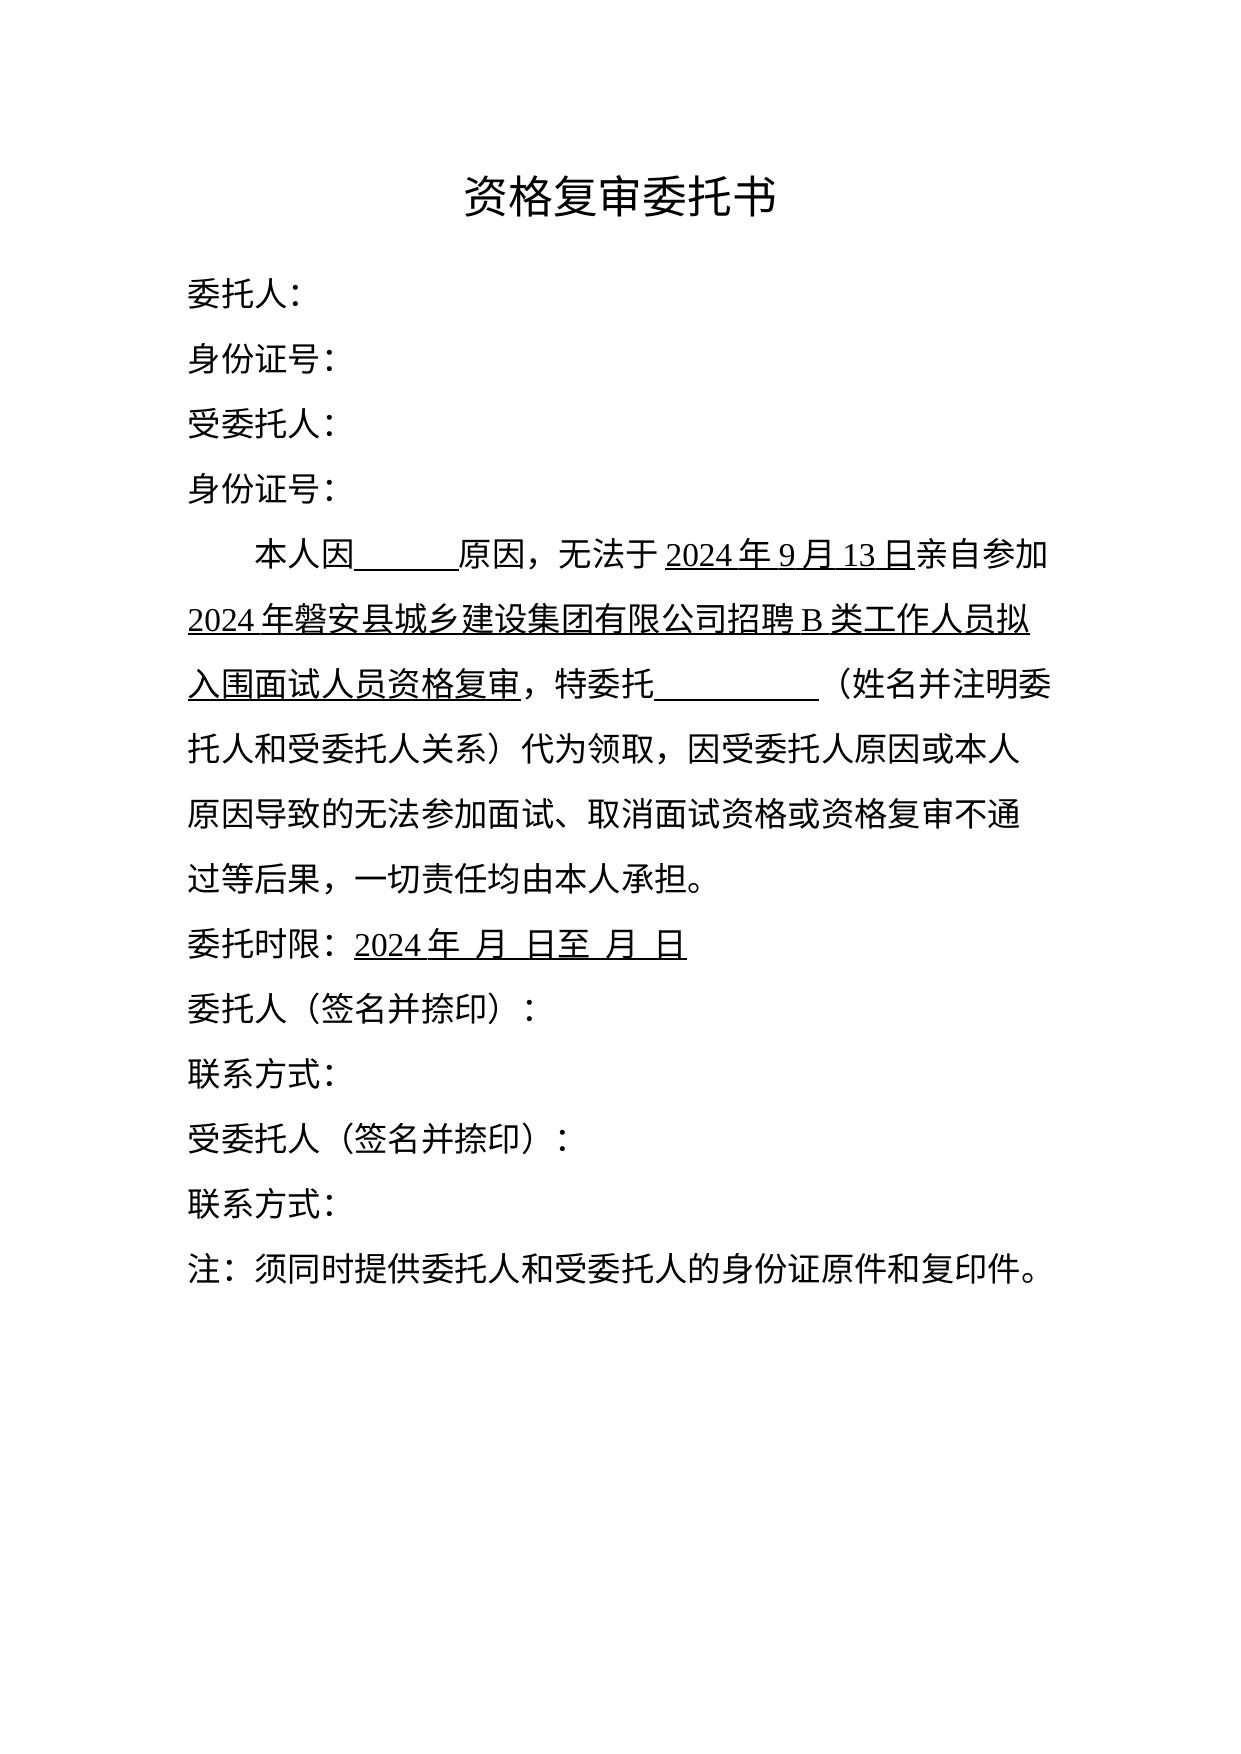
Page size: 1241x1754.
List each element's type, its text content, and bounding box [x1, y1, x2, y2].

text 受委托人（签名并捺印）： [187, 1104, 1053, 1169]
text 身份证号： [187, 324, 1053, 389]
text 本人因 原因，无法于2024年9月13日亲自参加2024年磐安县城乡建设集团有限公司招聘B类工作人员拟入围面试人员资格复审，特委托 （姓名并注明委托人和受委托人关系）代为领取，因受委托人原因或本人原因导致的无法参加面试、取消面试资格或资格复审不通过等后果，一切责任均由本人承担。 [187, 519, 1053, 909]
text 身份证号： [187, 454, 1053, 519]
text 联系方式： [187, 1169, 1053, 1234]
text 委托人（签名并捺印）： [187, 974, 1053, 1039]
text 委托时限：2024年 月 日至 月 日 [187, 909, 1053, 974]
text 注：须同时提供委托人和受委托人的身份证原件和复印件。 [187, 1234, 1053, 1299]
text 资格复审委托书 [187, 162, 1053, 227]
text 联系方式： [187, 1039, 1053, 1104]
text 受委托人： [187, 389, 1053, 454]
text 委托人： [187, 259, 1053, 324]
